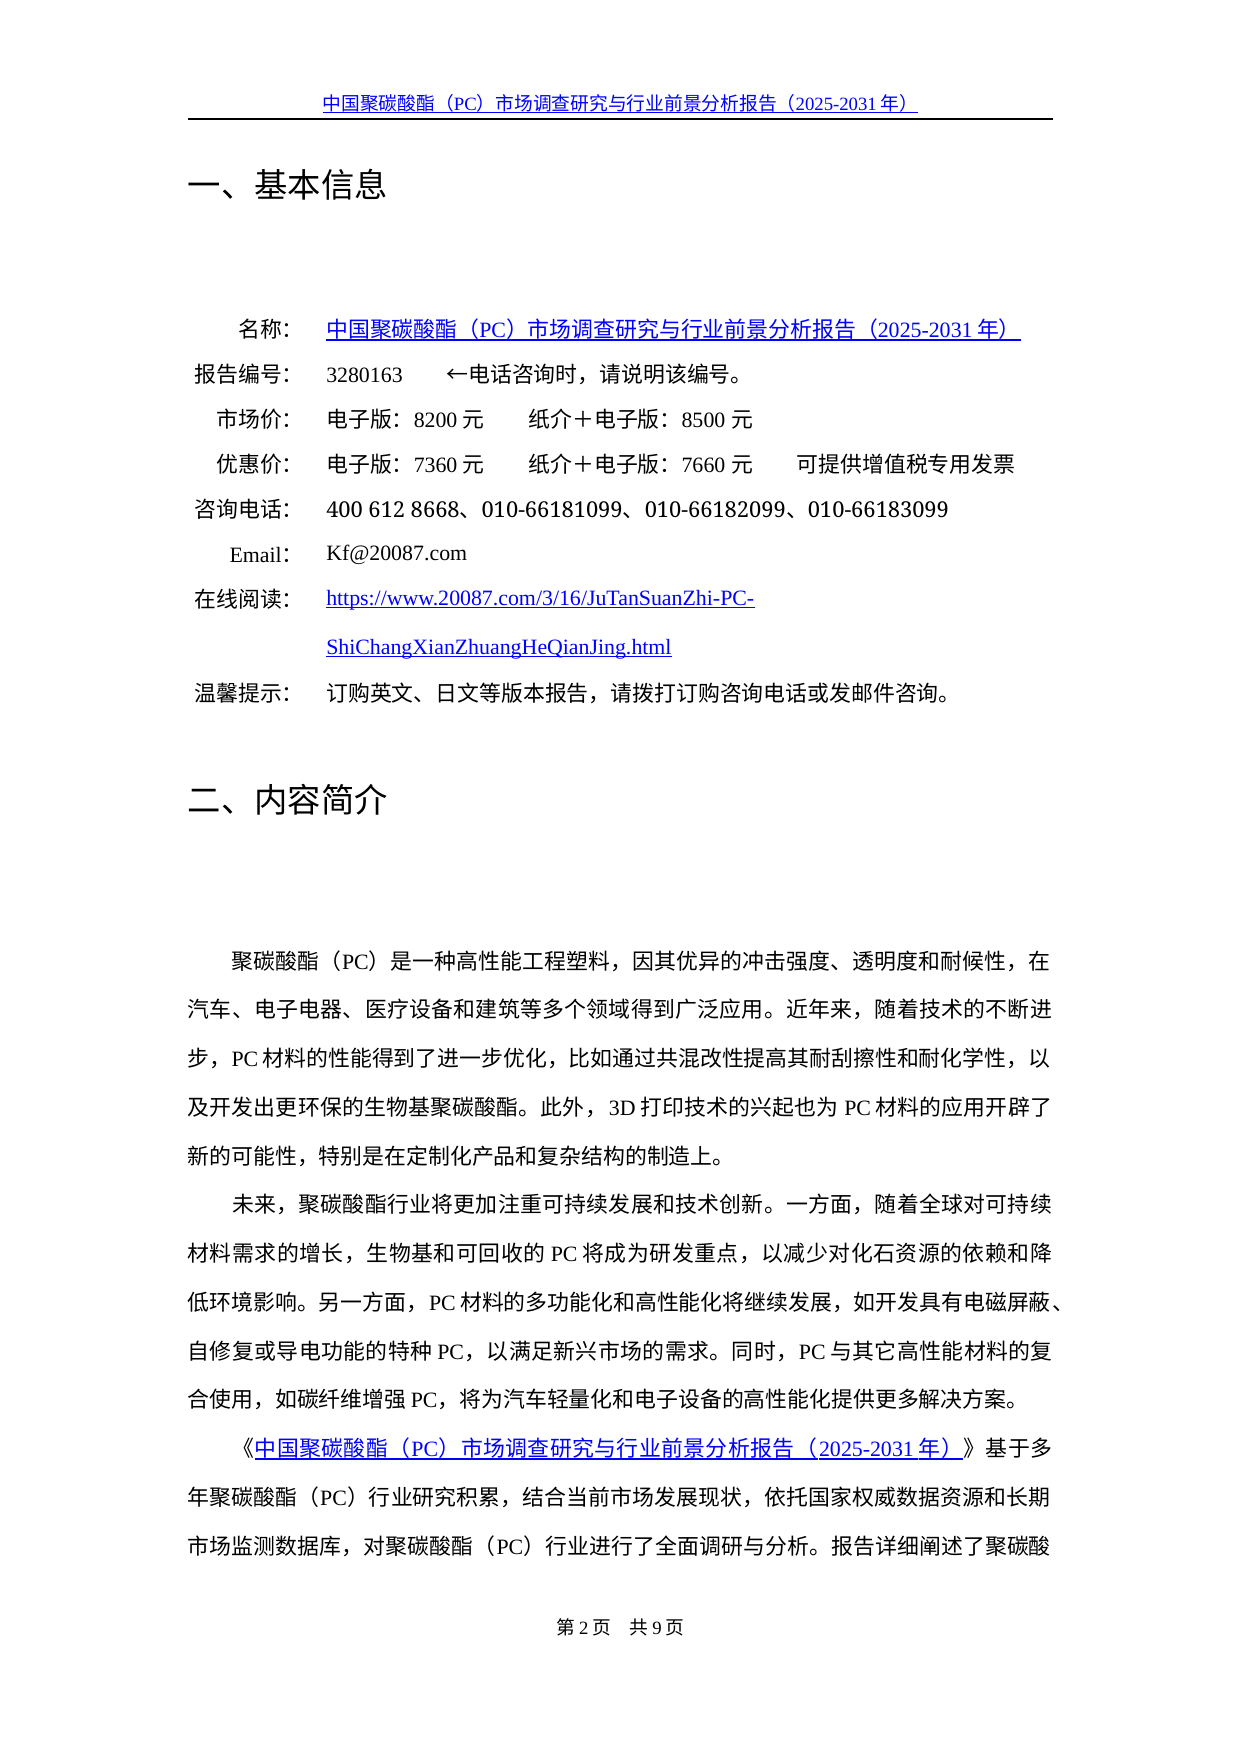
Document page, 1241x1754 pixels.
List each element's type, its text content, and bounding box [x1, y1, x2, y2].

table_cell 3280163 ←电话咨询时，请说明该编号。 [315, 357, 1073, 402]
table_header 中国聚碳酸酯（PC）市场调查研究与行业前景分析报告（2025-2031年） [315, 312, 1073, 357]
table_cell 400 612 8668、010-66181099、010-66182099、010-66183099 [315, 492, 1073, 537]
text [187, 943, 1053, 1561]
table_cell Kf@20087.com [315, 537, 1073, 582]
table_cell Email： [167, 537, 315, 582]
table_cell [315, 582, 1073, 675]
table_cell 在线阅读： [167, 582, 315, 675]
table_cell 优惠价： [167, 447, 315, 492]
title 一、基本信息 [187, 150, 1053, 215]
table_cell 报告编号： [167, 357, 315, 402]
table_cell 订购英文、日文等版本报告，请拨打订购咨询电话或发邮件咨询。 [315, 675, 1073, 720]
table_cell 咨询电话： [167, 492, 315, 537]
table_cell 市场价： [167, 402, 315, 447]
title 二、内容简介 [187, 766, 1053, 831]
table_header 名称： [167, 312, 315, 357]
table_cell 电子版：7360 元 纸介＋电子版：7660 元 可提供增值税专用发票 [315, 447, 1073, 492]
table_cell 电子版：8200 元 纸介＋电子版：8500 元 [315, 402, 1073, 447]
table_cell 温馨提示： [167, 675, 315, 720]
